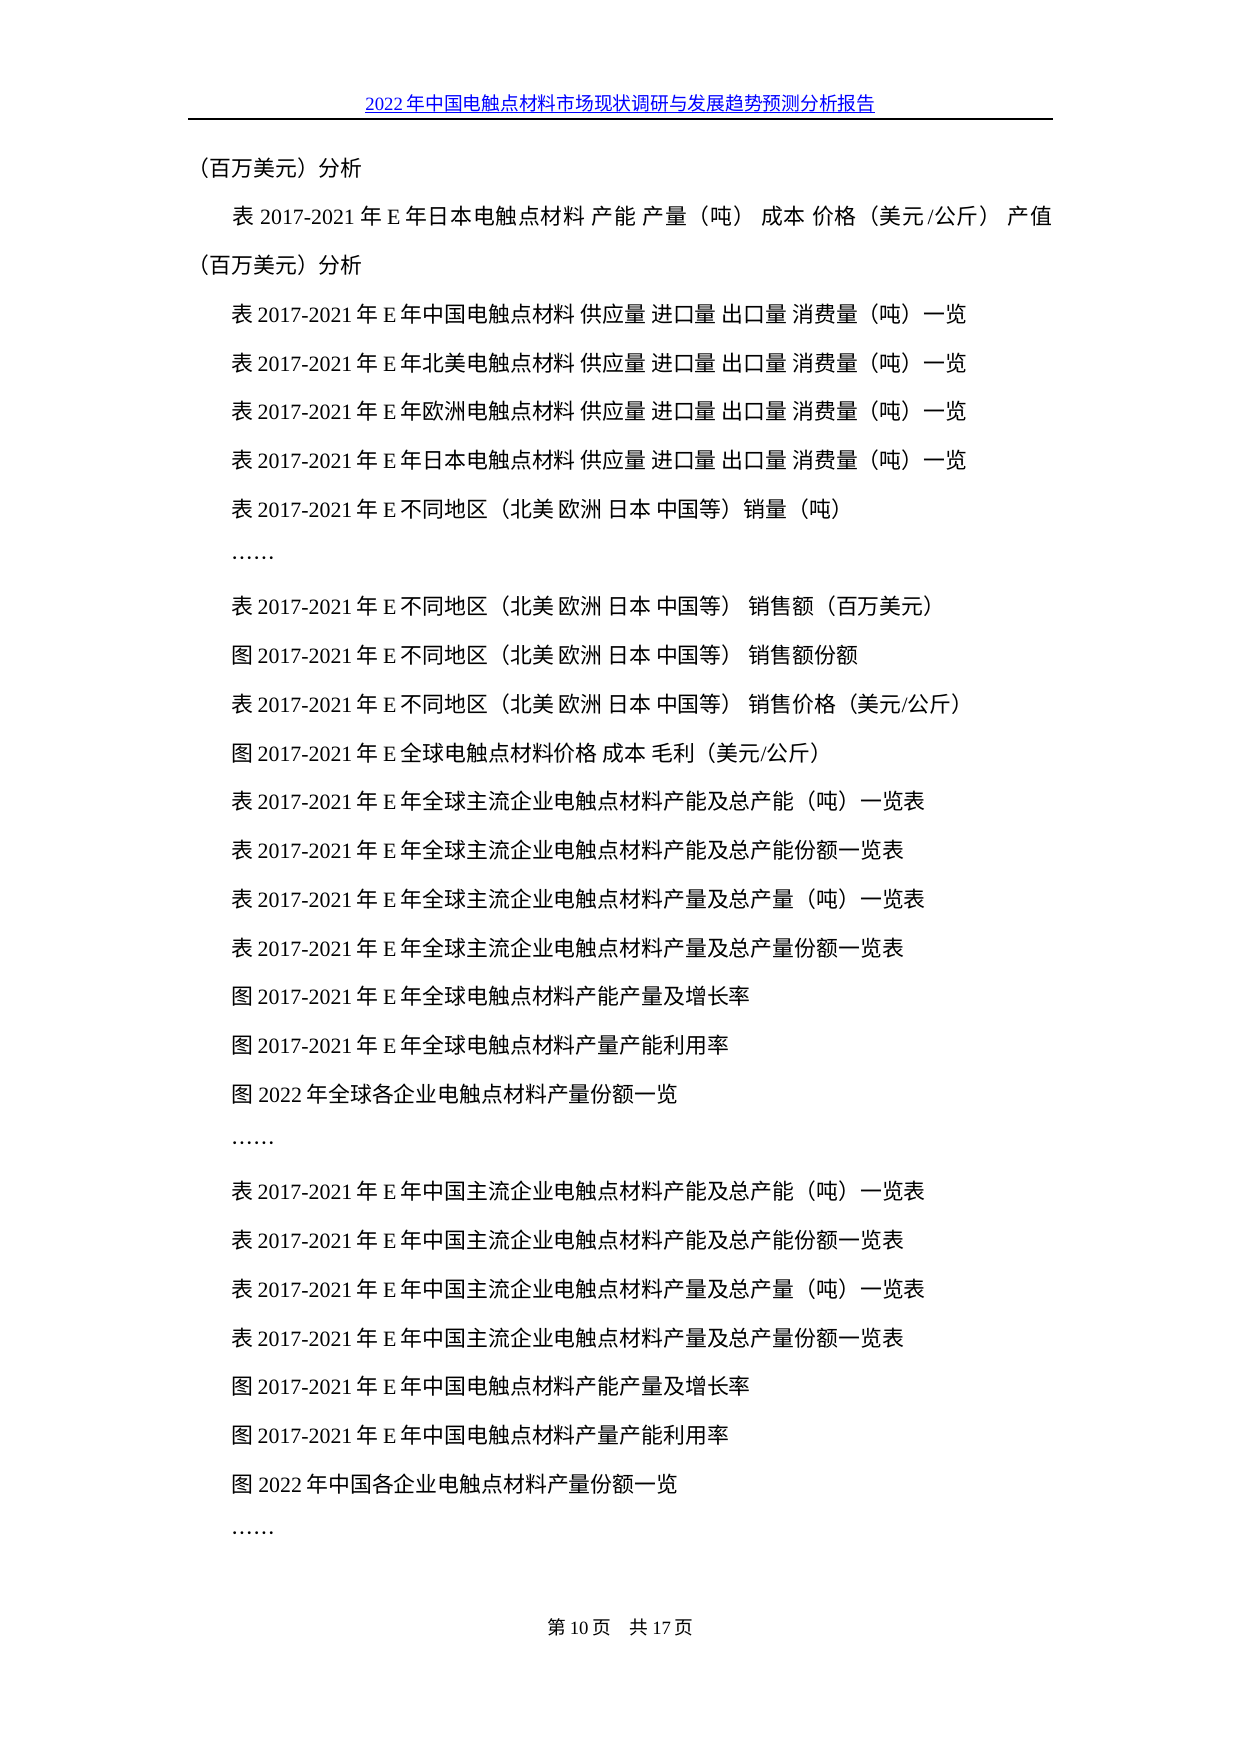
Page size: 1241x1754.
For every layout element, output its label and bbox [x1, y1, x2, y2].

text [187, 150, 1053, 1548]
